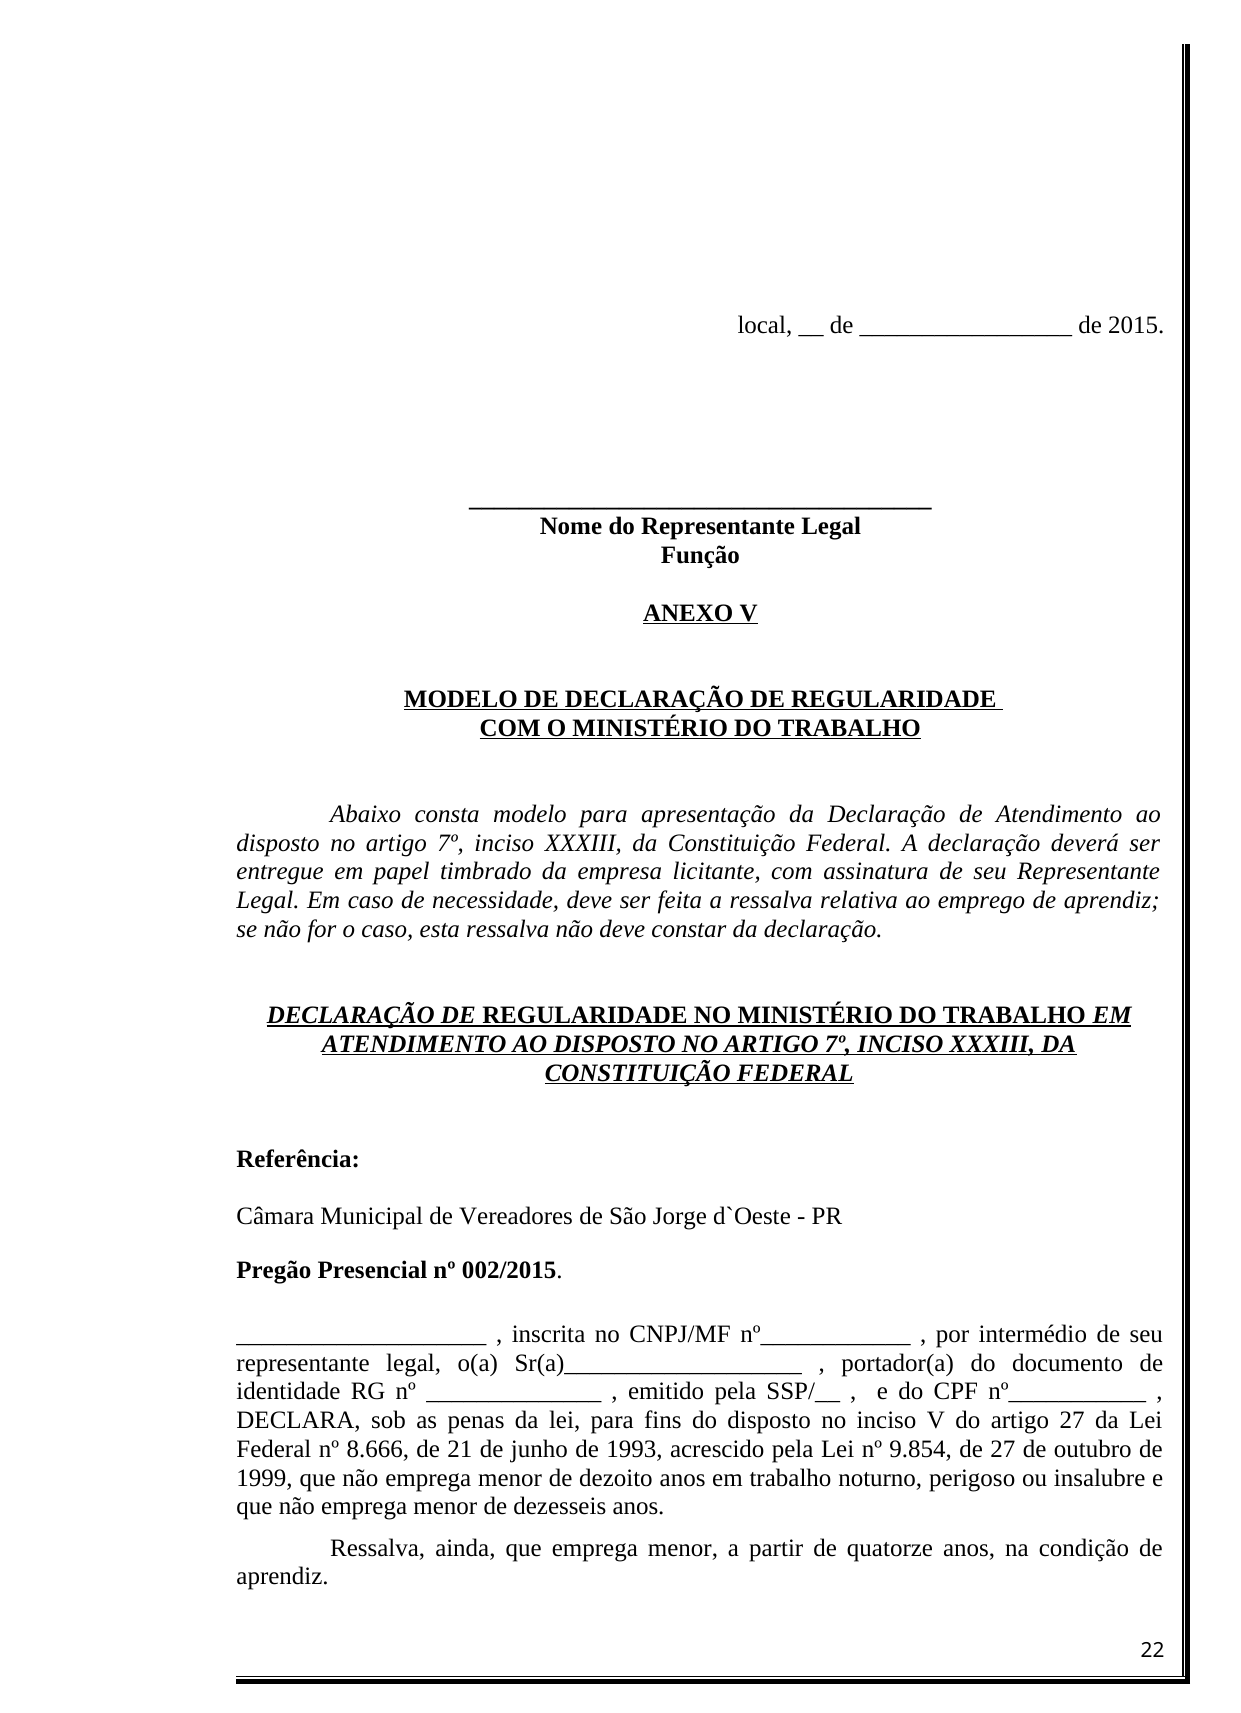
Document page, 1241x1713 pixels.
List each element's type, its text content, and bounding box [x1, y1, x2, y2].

text Pregão Presencial nº 002/2015. [236, 1255, 1164, 1284]
text ANEXO V [236, 598, 1164, 626]
text local, __ de _________________ de 2015. [574, 310, 1164, 339]
text DECLARAÇÃO DE REGULARIDADE NO MINISTÉRIO DO TRABALHO EM ATENDIMENTO AO DISPOSTO NO ARTIGO 7º, INCISO XXXIII, DA CONSTITUIÇÃO FEDERAL [236, 1000, 1164, 1086]
text _____________________________________ [236, 483, 1164, 511]
text COM O MINISTÉRIO DO TRABALHO [236, 713, 1164, 741]
text Câmara Municipal de Vereadores de São Jorge d`Oeste - PR [236, 1201, 1164, 1230]
text Referência: [236, 1144, 1164, 1173]
text Função [236, 540, 1164, 569]
text Ressalva, ainda, que emprega menor, a partir de quatorze anos, na condição de aprendiz. [236, 1533, 1164, 1590]
text Abaixo consta modelo para apresentação da Declaração de Atendimento ao disposto no artigo 7º, inciso XXXIII, da Constituição Federal. A declaração deverá ser entregue em papel timbrado da empresa licitante, com assinatura de seu Representante Legal. Em caso de necessidade, deve ser feita a ressalva relativa ao emprego de aprendiz; se não for o caso, esta ressalva não deve constar da declaração. [236, 799, 1164, 943]
text ____________________ , inscrita no CNPJ/MF nº____________ , por intermédio de seu representante legal, o(a) Sr(a)___________________ , portador(a) do documento de identidade RG nº ______________ , emitido pela SSP/__ , e do CPF nº___________ , DECLARA, sob as penas da lei, para fins do disposto no inciso V do artigo 27 da Lei Federal nº 8.666, de 21 de junho de 1993, acrescido pela Lei nº 9.854, de 27 de outubro de 1999, que não emprega menor de dezoito anos em trabalho noturno, perigoso ou insalubre e que não emprega menor de dezesseis anos. [236, 1319, 1164, 1520]
text Nome do Representante Legal [236, 511, 1164, 540]
text MODELO DE DECLARAÇÃO DE REGULARIDADE [236, 684, 1164, 713]
